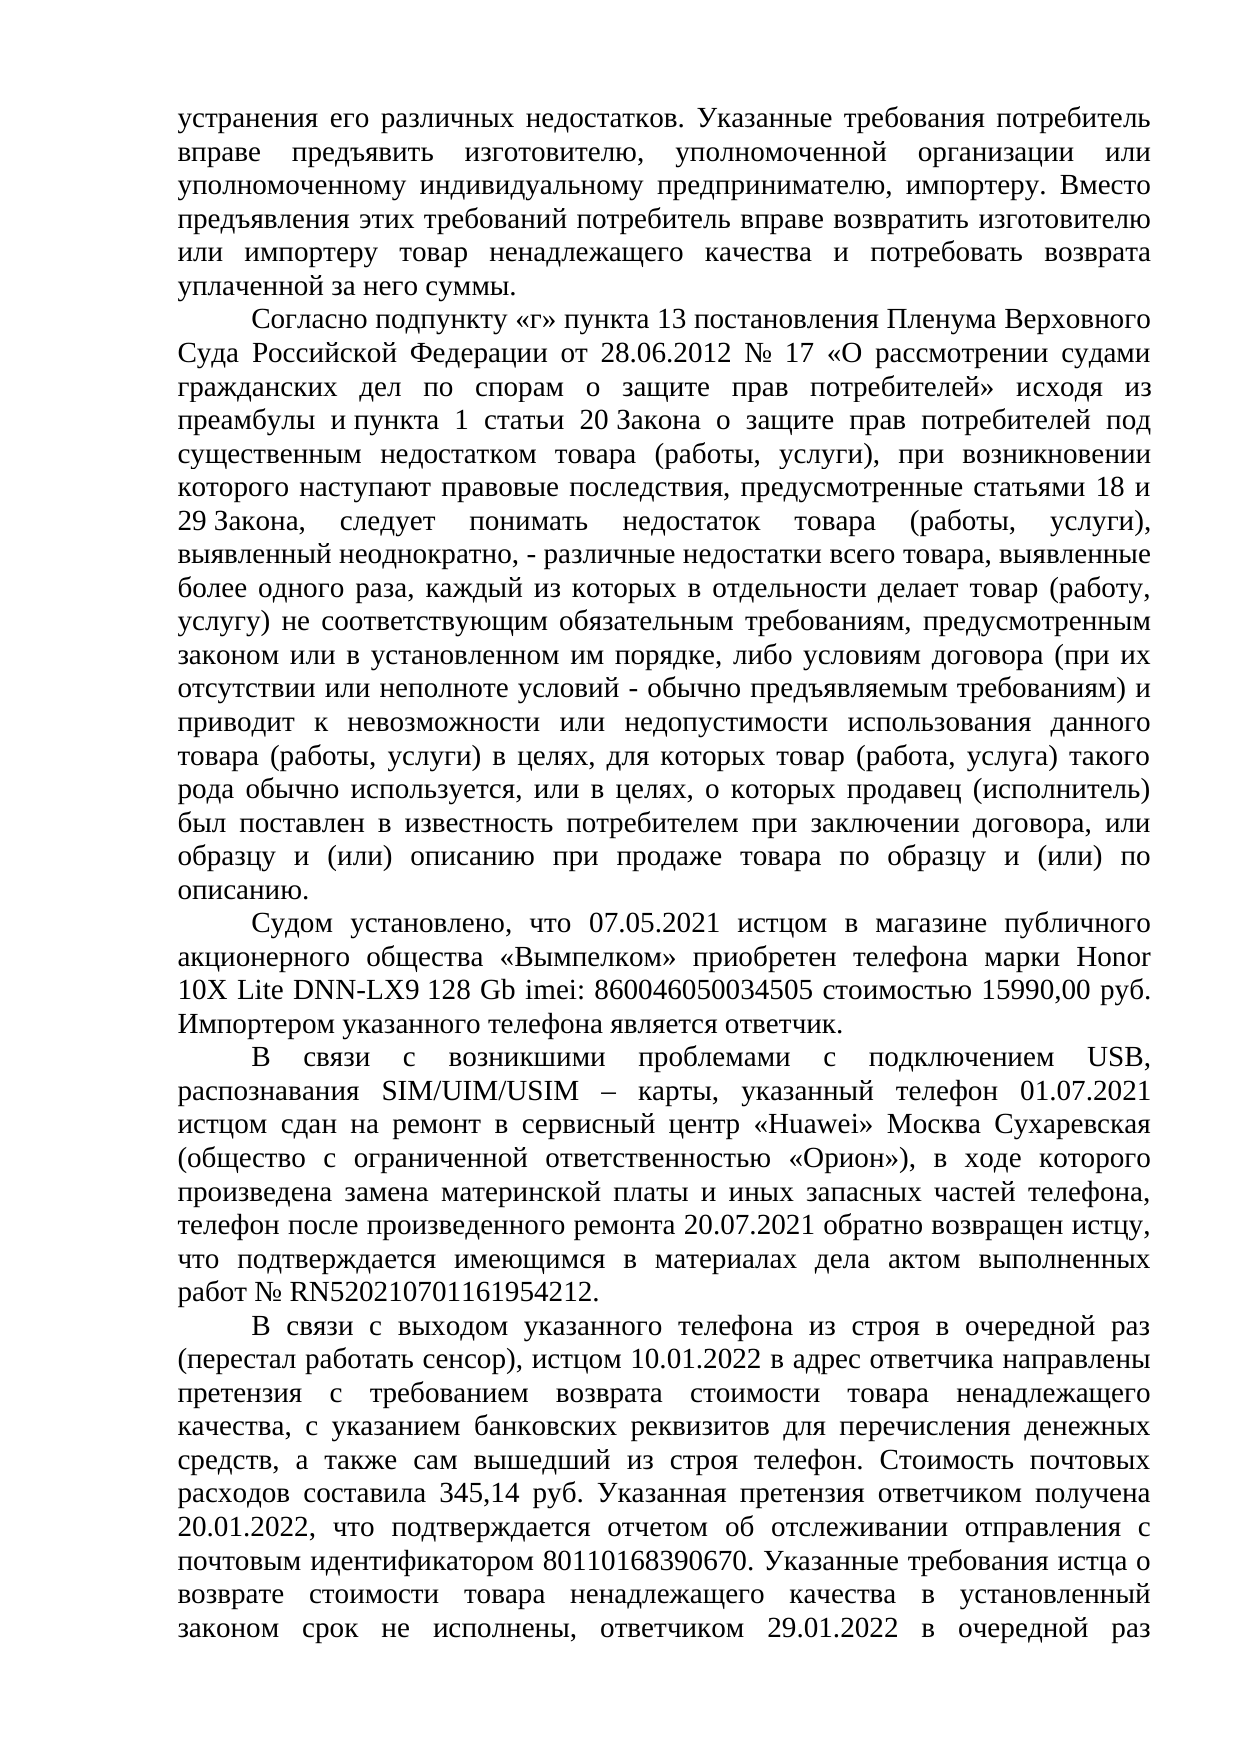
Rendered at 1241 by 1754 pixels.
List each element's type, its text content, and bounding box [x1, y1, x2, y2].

text В связи с возникшими проблемами с подключением USB, распознавания SIM/UIM/USIM – карты, указанный телефон 01.07.2021 истцом сдан на ремонт в сервисный центр «Huawei» Москва Сухаревская (общество с ограниченной ответственностью «Орион»), в ходе которого произведена замена материнской платы и иных запасных частей телефона, телефон после произведенного ремонта 20.07.2021 обратно возвращен истцу, что подтверждается имеющимся в материалах дела актом выполненных работ № RN520210701161954212. [177, 1039, 1152, 1308]
text Судом установлено, что 07.05.2021 истцом в магазине публичного акционерного общества «Вымпелком» приобретен телефона марки Honor 10X Lite DNN-LX9 128 Gb imei: 860046050034505 стоимостью 15990,00 руб. Импортером указанного телефона является ответчик. [177, 905, 1152, 1039]
text Согласно подпункту «г» пункта 13 постановления Пленума Верховного Суда Российской Федерации от 28.06.2012 № 17 «О рассмотрении судами гражданских дел по спорам о защите прав потребителей» исходя из преамбулы и пункта 1 статьи 20 Закона о защите прав потребителей под существенным недостатком товара (работы, услуги), при возникновении которого наступают правовые последствия, предусмотренные статьями 18 и 29 Закона, следует понимать недостаток товара (работы, услуги), выявленный неоднократно, - различные недостатки всего товара, выявленные более одного раза, каждый из которых в отдельности делает товар (работу, услугу) не соответствующим обязательным требованиям, предусмотренным законом или в установленном им порядке, либо условиям договора (при их отсутствии или неполноте условий - обычно предъявляемым требованиям) и приводит к невозможности или недопустимости использования данного товара (работы, услуги) в целях, для которых товар (работа, услуга) такого рода обычно используется, или в целях, о которых продавец (исполнитель) был поставлен в известность потребителем при заключении договора, или образцу и (или) описанию при продаже товара по образцу и (или) по описанию. [177, 302, 1152, 436]
text Согласно подпункту «г» пункта 13 постановления Пленума Верховного Суда Российской Федерации от 28.06.2012 № 17 «О рассмотрении судами гражданских дел по спорам о защите прав потребителей» исходя из преамбулы и пункта 1 статьи 20 Закона о защите прав потребителей под существенным недостатком товара (работы, услуги), при возникновении которого наступают правовые последствия, предусмотренные статьями 18 и 29 Закона, следует понимать недостаток товара (работы, услуги), выявленный неоднократно, - различные недостатки всего товара, выявленные более одного раза, каждый из которых в отдельности делает товар (работу, услугу) не соответствующим обязательным требованиям, предусмотренным законом или в установленном им порядке, либо условиям договора (при их отсутствии или неполноте условий - обычно предъявляемым требованиям) и приводит к невозможности или недопустимости использования данного товара (работы, услуги) в целях, для которых товар (работа, услуга) такого рода обычно используется, или в целях, о которых продавец (исполнитель) был поставлен в известность потребителем при заключении договора, или образцу и (или) описанию при продаже товара по образцу и (или) по описанию. [177, 503, 1152, 905]
